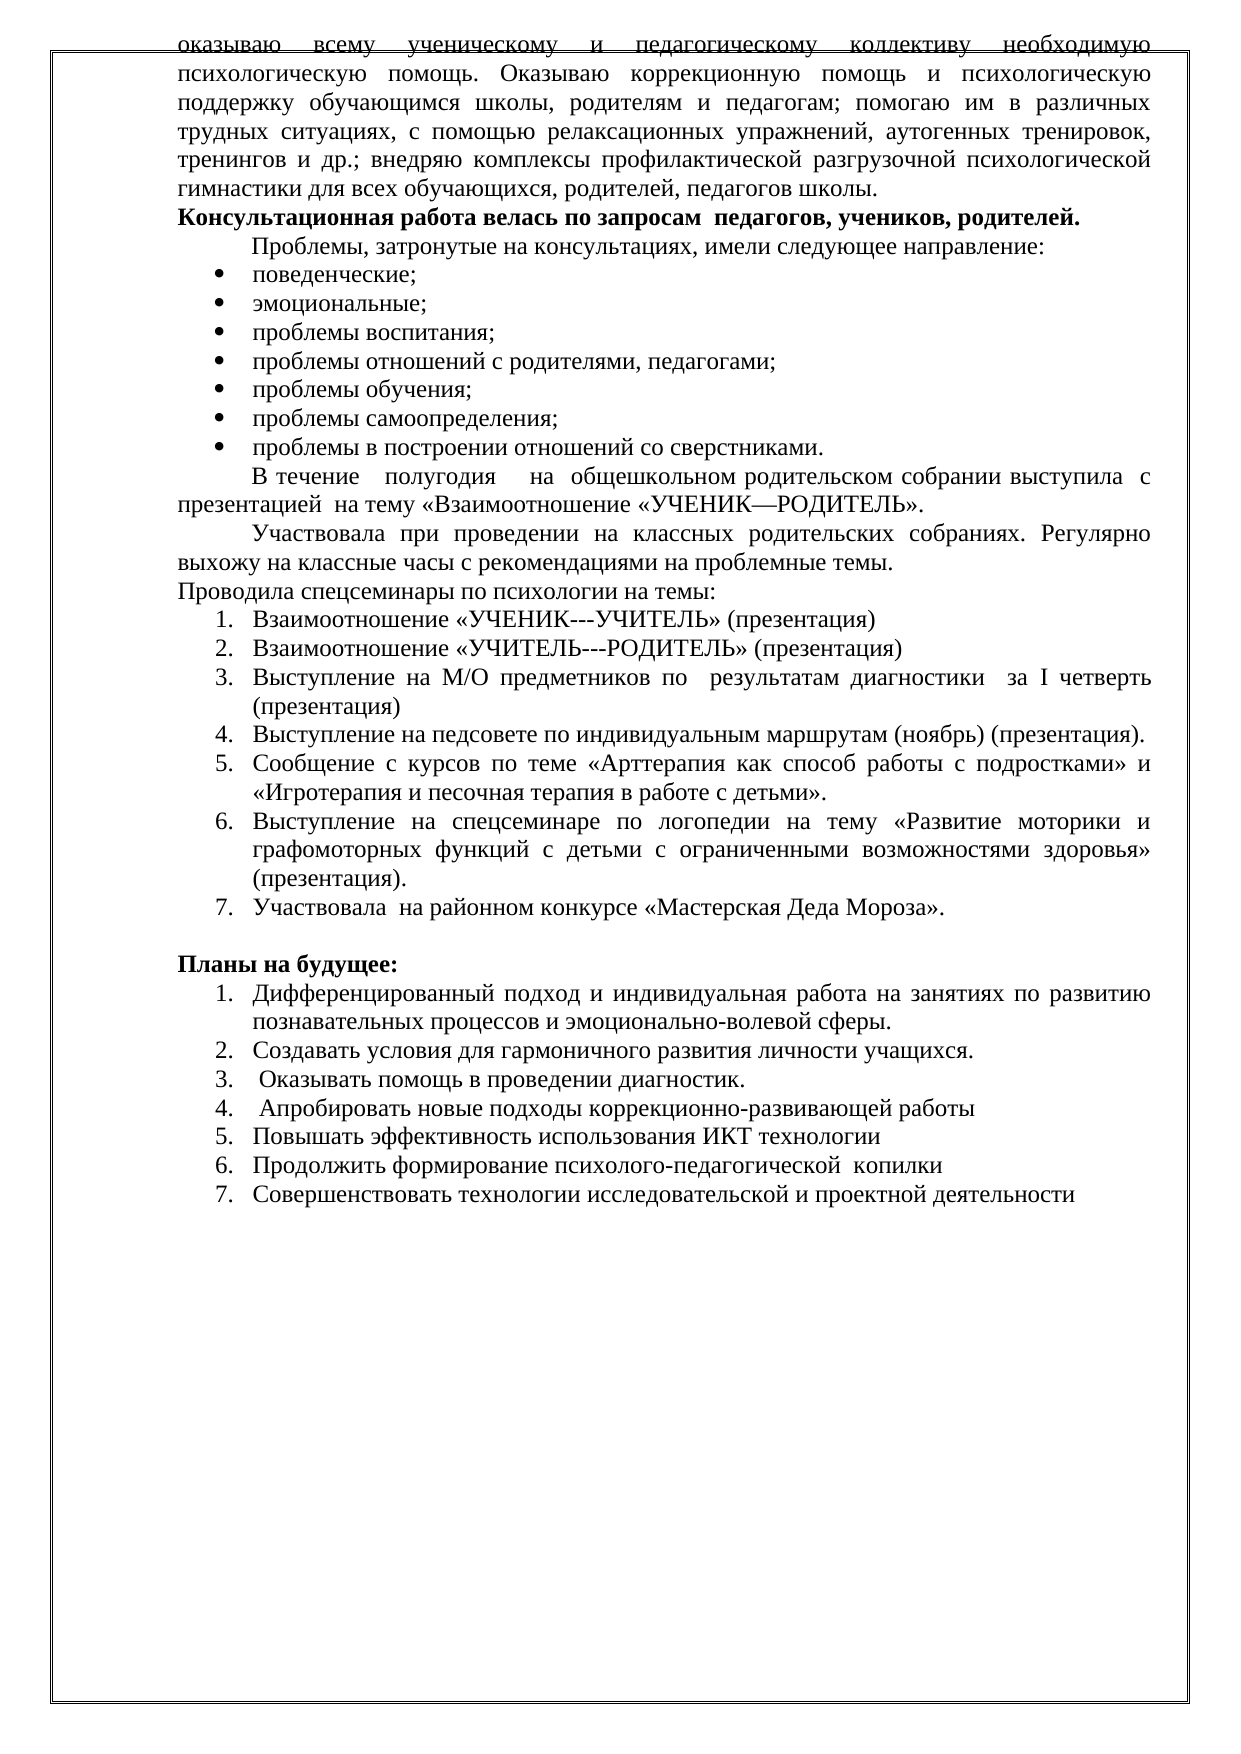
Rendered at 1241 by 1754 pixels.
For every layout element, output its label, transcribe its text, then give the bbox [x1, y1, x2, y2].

text Участвовала при проведении на классных родительских собраниях. Регулярно выхожу на классные часы с рекомендациями на проблемные темы. [177, 518, 1152, 576]
list проблемы отношений с родителями, педагогами; [215, 346, 1152, 374]
list Взаимоотношение «УЧЕНИК---УЧИТЕЛЬ» (презентация) [215, 604, 1152, 633]
list Оказывать помощь в проведении диагностик. [215, 1064, 1152, 1093]
list Выступление на М/О предметников по результатам диагностики за I четверть (презентация) [215, 662, 1152, 719]
list Повышать эффективность использования ИКТ технологии [215, 1121, 1152, 1150]
list Участвовала на районном конкурсе «Мастерская Деда Мороза». [215, 892, 1152, 921]
list Выступление на спецсеминаре по логопедии на тему «Развитие моторики и графомоторных функций с детьми с ограниченными возможностями здоровья» (презентация). [215, 806, 1152, 892]
list эмоциональные; [215, 288, 1152, 317]
text Проблемы, затронутые на консультациях, имели следующее направление: [177, 231, 1152, 259]
text 7. Совершенствовать технологии исследовательской и проектной деятельности [177, 1179, 1152, 1208]
text В течение полугодия на общешкольном родительском собрании выступила с презентацией на тему «Взаимоотношение «УЧЕНИК—РОДИТЕЛЬ». [177, 461, 1152, 518]
text Консультационная работа велась по запросам педагогов, учеников, родителей. [177, 202, 1152, 231]
list проблемы обучения; [215, 374, 1152, 403]
text Планы на будущее: [177, 949, 1152, 978]
list проблемы в построении отношений со сверстниками. [215, 432, 1152, 461]
list Апробировать новые подходы коррекционно-развивающей работы [215, 1093, 1152, 1121]
list Выступление на педсовете по индивидуальным маршрутам (ноябрь) (презентация). [215, 719, 1152, 748]
list поведенческие; [215, 259, 1152, 288]
list Дифференцированный подход и индивидуальная работа на занятиях по развитию познавательных процессов и эмоционально-волевой сферы. [215, 978, 1152, 1035]
text оказываю всему ученическому и педагогическому коллективу необходимую психологическую помощь. Оказываю коррекционную помощь и психологическую поддержку обучающимся школы, родителям и педагогам; помогаю им в различных трудных ситуациях, с помощью релаксационных упражнений, аутогенных тренировок, тренингов и др.; внедряю комплексы профилактической разгрузочной психологической гимнастики для всех обучающихся, родителей, педагогов школы. [177, 53, 1152, 202]
list проблемы самоопределения; [215, 403, 1152, 432]
list Взаимоотношение «УЧИТЕЛЬ---РОДИТЕЛЬ» (презентация) [215, 633, 1152, 662]
list Сообщение с курсов по теме «Арттерапия как способ работы с подростками» и «Игротерапия и песочная терапия в работе с детьми». [215, 748, 1152, 806]
list проблемы воспитания; [215, 317, 1152, 346]
list Создавать условия для гармоничного развития личности учащихся. [215, 1035, 1152, 1064]
text Проводила спецсеминары по психологии на темы: [177, 576, 1152, 604]
list Продолжить формирование психолого-педагогической копилки [215, 1150, 1152, 1179]
